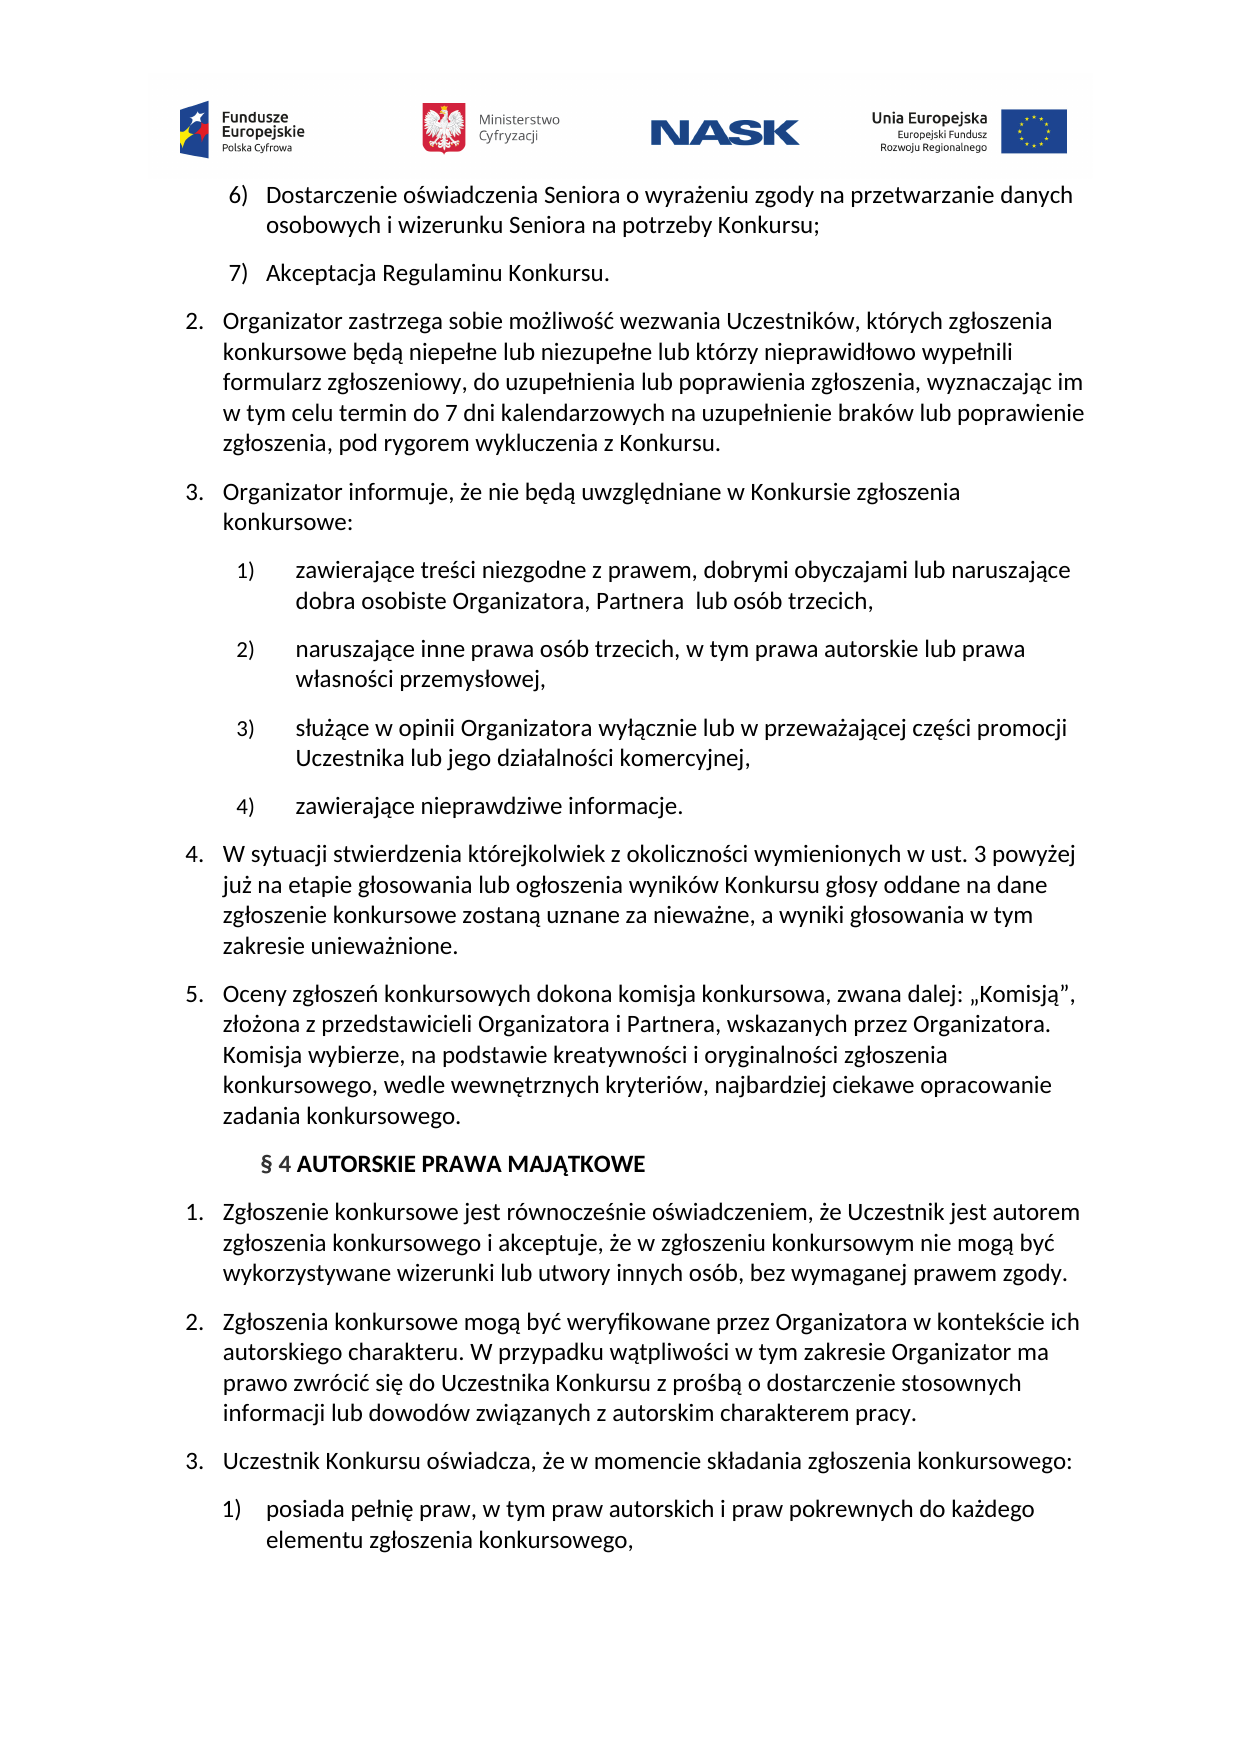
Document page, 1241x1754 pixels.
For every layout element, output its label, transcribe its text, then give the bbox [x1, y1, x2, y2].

list W sytuacji stwierdzenia którejkolwiek z okoliczności wymienionych w ust. 3 powyżej już na etapie głosowania lub ogłoszenia wyników Konkursu głosy oddane na dane zgłoszenie konkursowe zostaną uznane za nieważne, a wyniki głosowania w tym zakresie unieważnione. [185, 838, 1093, 961]
list Zgłoszenie konkursowe jest równocześnie oświadczeniem, że Uczestnik jest autorem zgłoszenia konkursowego i akceptuje, że w zgłoszeniu konkursowym nie mogą być wykorzystywane wizerunki lub utwory innych osób, bez wymaganej prawem zgody. [185, 1196, 1093, 1288]
list Oceny zgłoszeń konkursowych dokona komisja konkursowa, zwana dalej: „Komisją”, złożona z przedstawicieli Organizatora i Partnera, wskazanych przez Organizatora. Komisja wybierze, na podstawie kreatywności i oryginalności zgłoszenia konkursowego, wedle wewnętrznych kryteriów, najbardziej ciekawe opracowanie zadania konkursowego. [185, 978, 1093, 1131]
list Dostarczenie oświadczenia Seniora o wyrażeniu zgody na przetwarzanie danych osobowych i wizerunku Seniora na potrzeby Konkursu; [228, 179, 1093, 240]
list Zgłoszenia konkursowe mogą być weryfikowane przez Organizatora w kontekście ich autorskiego charakteru. W przypadku wątpliwości w tym zakresie Organizator ma prawo zwrócić się do Uczestnika Konkursu z prośbą o dostarczenie stosownych informacji lub dowodów związanych z autorskim charakterem pracy. [185, 1306, 1093, 1428]
list zawierające treści niezgodne z prawem, dobrymi obyczajami lub naruszające dobra osobiste Organizatora, Partnera lub osób trzecich, [236, 554, 1093, 615]
list Organizator informuje, że nie będą uwzględniane w Konkursie zgłoszenia konkursowe: [185, 476, 1093, 537]
list Akceptacja Regulaminu Konkursu. [228, 257, 1093, 288]
text § 4 AUTORSKIE PRAWA MAJĄTKOWE [260, 1148, 1093, 1179]
list posiada pełnię praw, w tym praw autorskich i praw pokrewnych do każdego elementu zgłoszenia konkursowego, [221, 1493, 1093, 1554]
list zawierające nieprawdziwe informacje. [236, 790, 1093, 821]
list służące w opinii Organizatora wyłącznie lub w przeważającej części promocji Uczestnika lub jego działalności komercyjnej, [236, 712, 1093, 773]
list Organizator zastrzega sobie możliwość wezwania Uczestników, których zgłoszenia konkursowe będą niepełne lub niezupełne lub którzy nieprawidłowo wypełnili formularz zgłoszeniowy, do uzupełnienia lub poprawienia zgłoszenia, wyznaczając im w tym celu termin do 7 dni kalendarzowych na uzupełnienie braków lub poprawienie zgłoszenia, pod rygorem wykluczenia z Konkursu. [185, 306, 1093, 458]
list Uczestnik Konkursu oświadcza, że w momencie składania zgłoszenia konkursowego: [185, 1445, 1093, 1476]
list naruszające inne prawa osób trzecich, w tym prawa autorskie lub prawa własności przemysłowej, [236, 633, 1093, 694]
picture [147, 73, 1093, 179]
